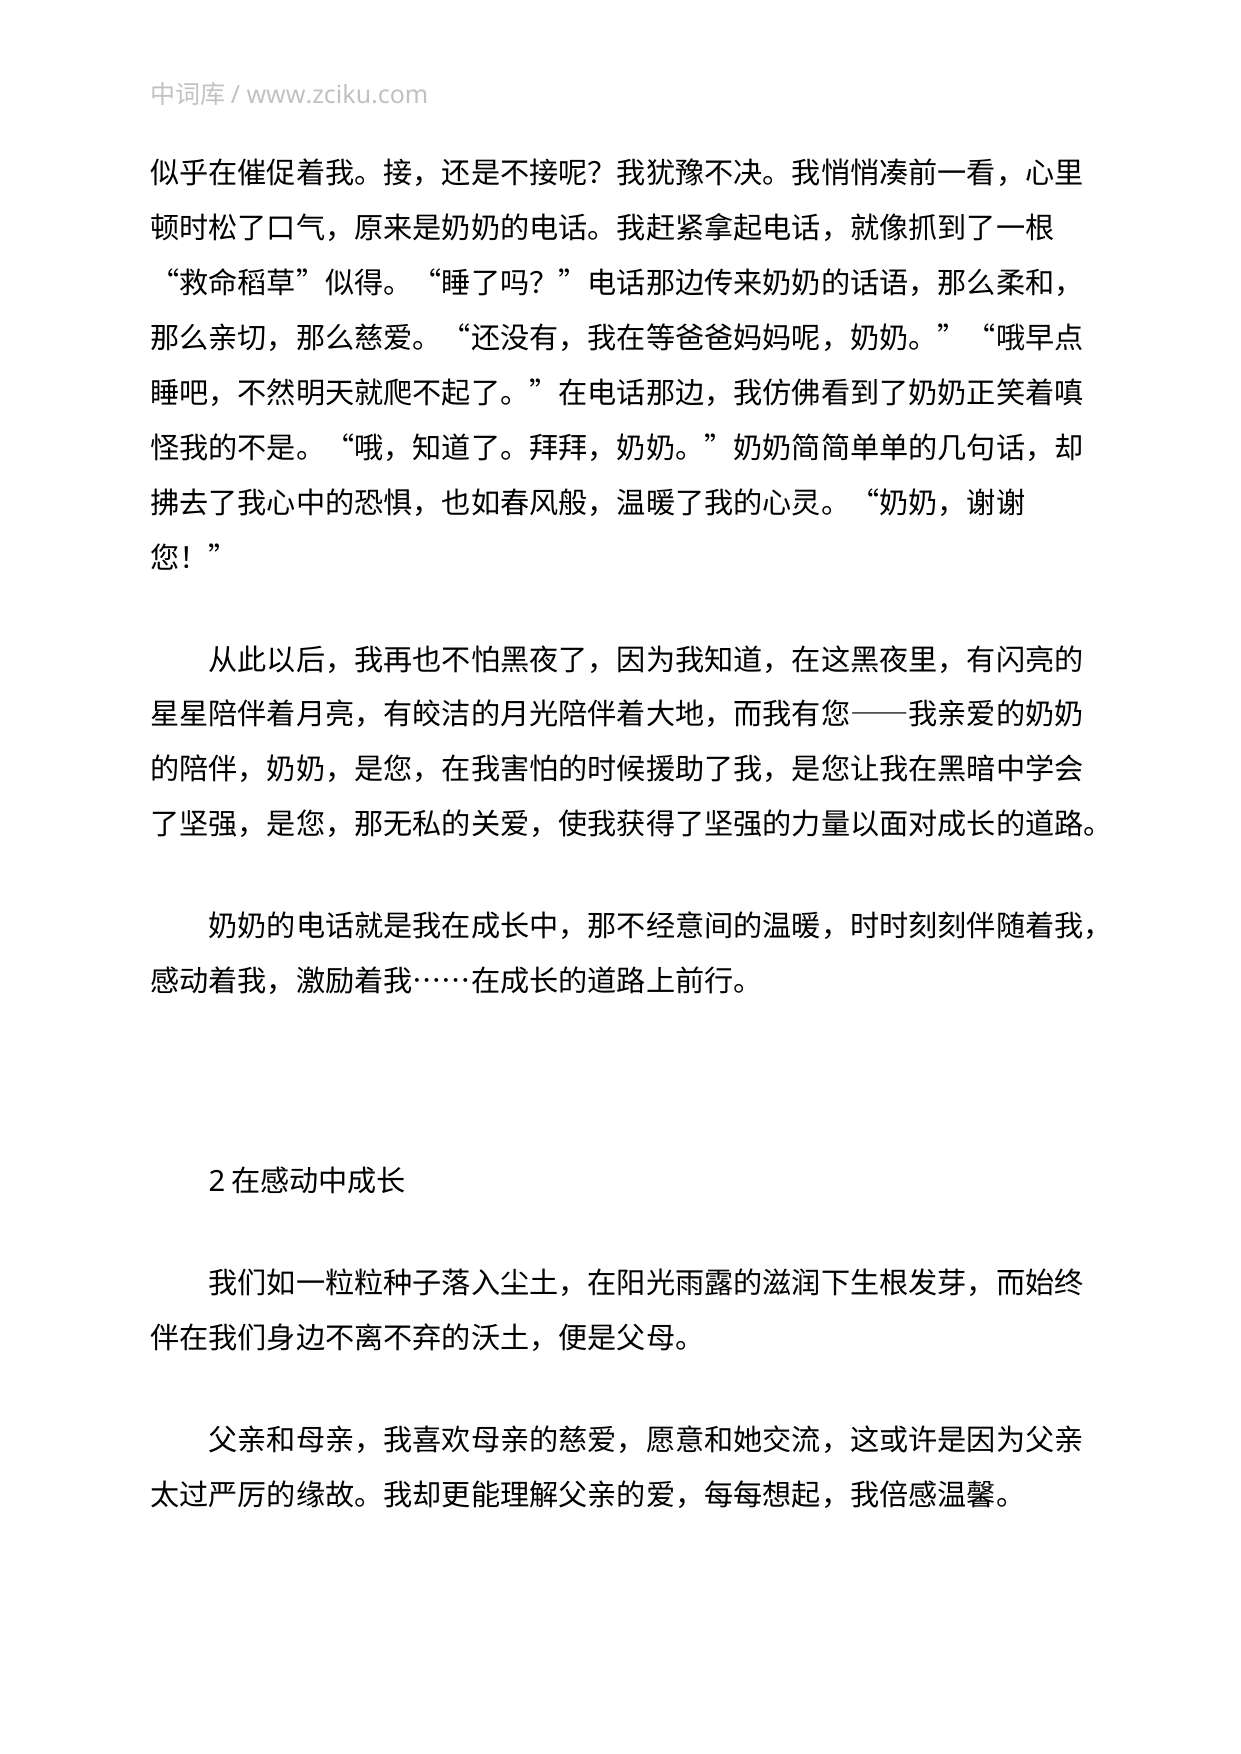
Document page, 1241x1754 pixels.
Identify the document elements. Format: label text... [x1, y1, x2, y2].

text 从此以后，我再也不怕黑夜了，因为我知道，在这黑夜里，有闪亮的星星陪伴着月亮，有皎洁的月光陪伴着大地，而我有您——我亲爱的奶奶的陪伴，奶奶，是您，在我害怕的时候援助了我，是您让我在黑暗中学会了坚强，是您，那无私的关爱，使我获得了坚强的力量以面对成长的道路。 [150, 636, 1090, 843]
text 2在感动中成长 [150, 1158, 1090, 1200]
text 奶奶的电话就是我在成长中，那不经意间的温暖，时时刻刻伴随着我，感动着我，激励着我……在成长的道路上前行。 [150, 902, 1090, 1000]
text 父亲和母亲，我喜欢母亲的慈爱，愿意和她交流，这或许是因为父亲太过严厉的缘故。我却更能理解父亲的爱，每每想起，我倍感温馨。 [150, 1416, 1090, 1513]
text 我们如一粒粒种子落入尘土，在阳光雨露的滋润下生根发芽，而始终伴在我们身边不离不弃的沃土，便是父母。 [150, 1259, 1090, 1357]
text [150, 150, 1090, 577]
